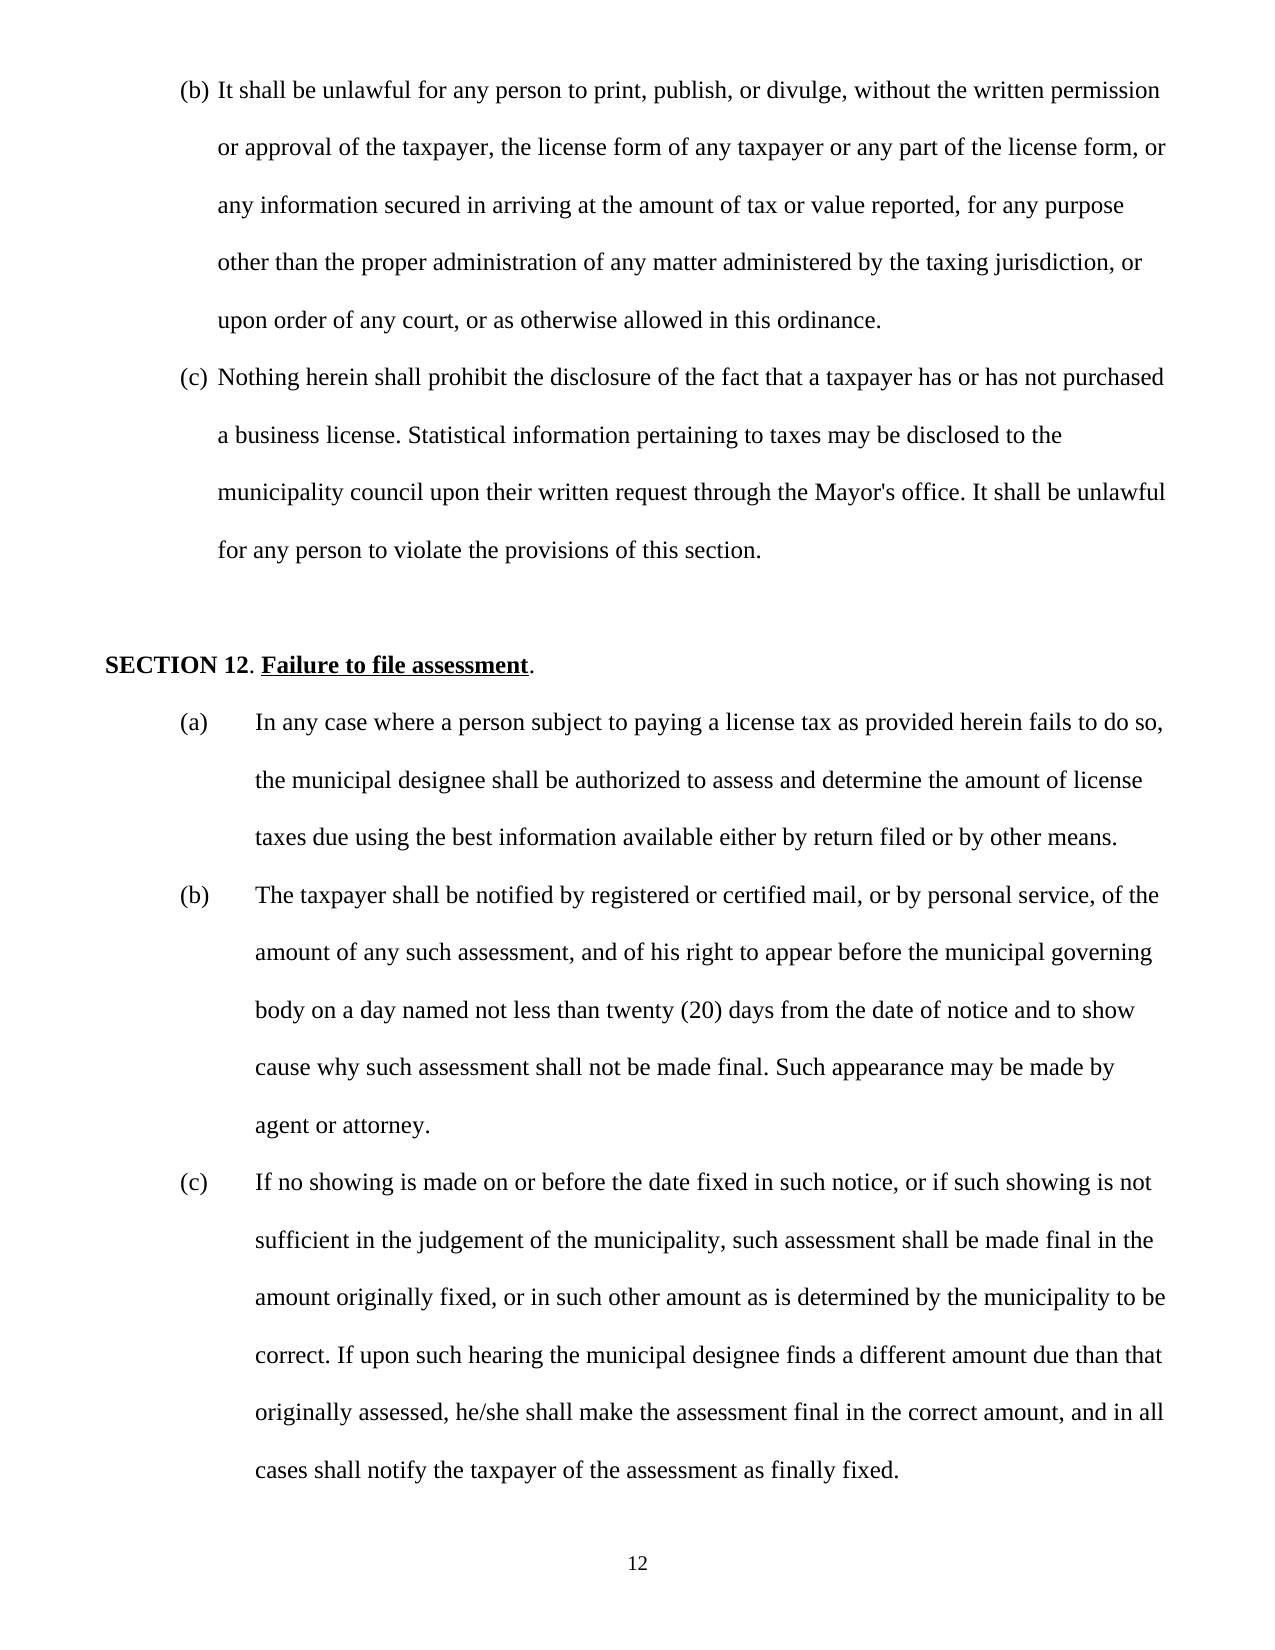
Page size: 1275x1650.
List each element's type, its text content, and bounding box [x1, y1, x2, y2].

list If no showing is made on or before the date fixed in such notice, or if such showing is not sufficient in the judgement of the municipality, such assessment shall be made final in the amount originally fixed, or in such other amount as is determined by the municipality to be correct. If upon such hearing the municipal designee finds a different amount due than that originally assessed, he/she shall make the assessment final in the correct amount, and in all cases shall notify the taxpayer of the assessment as finally fixed. [180, 1167, 1170, 1484]
list Nothing herein shall prohibit the disclosure of the fact that a taxpayer has or has not purchased a business license. Statistical information pertaining to taxes may be disclosed to the municipality council upon their written request through the Mayor's office. It shall be unlawful for any person to violate the provisions of this section. [180, 362, 1170, 564]
list In any case where a person subject to paying a license tax as provided herein fails to do so, the municipal designee shall be authorized to assess and determine the amount of license taxes due using the best information available either by return filed or by other means. [180, 707, 1170, 851]
list It shall be unlawful for any person to print, publish, or divulge, without the written permission or approval of the taxpayer, the license form of any taxpayer or any part of the license form, or any information secured in arriving at the amount of tax or value reported, for any purpose other than the proper administration of any matter administered by the taxing jurisdiction, or upon order of any court, or as otherwise allowed in this ordinance. [180, 75, 1170, 334]
text SECTION 12. Failure to file assessment. [105, 650, 1170, 679]
list The taxpayer shall be notified by registered or certified mail, or by personal service, of the amount of any such assessment, and of his right to appear before the municipal governing body on a day named not less than twenty (20) days from the date of notice and to show cause why such assessment shall not be made final. Such appearance may be made by agent or attorney. [180, 880, 1170, 1139]
